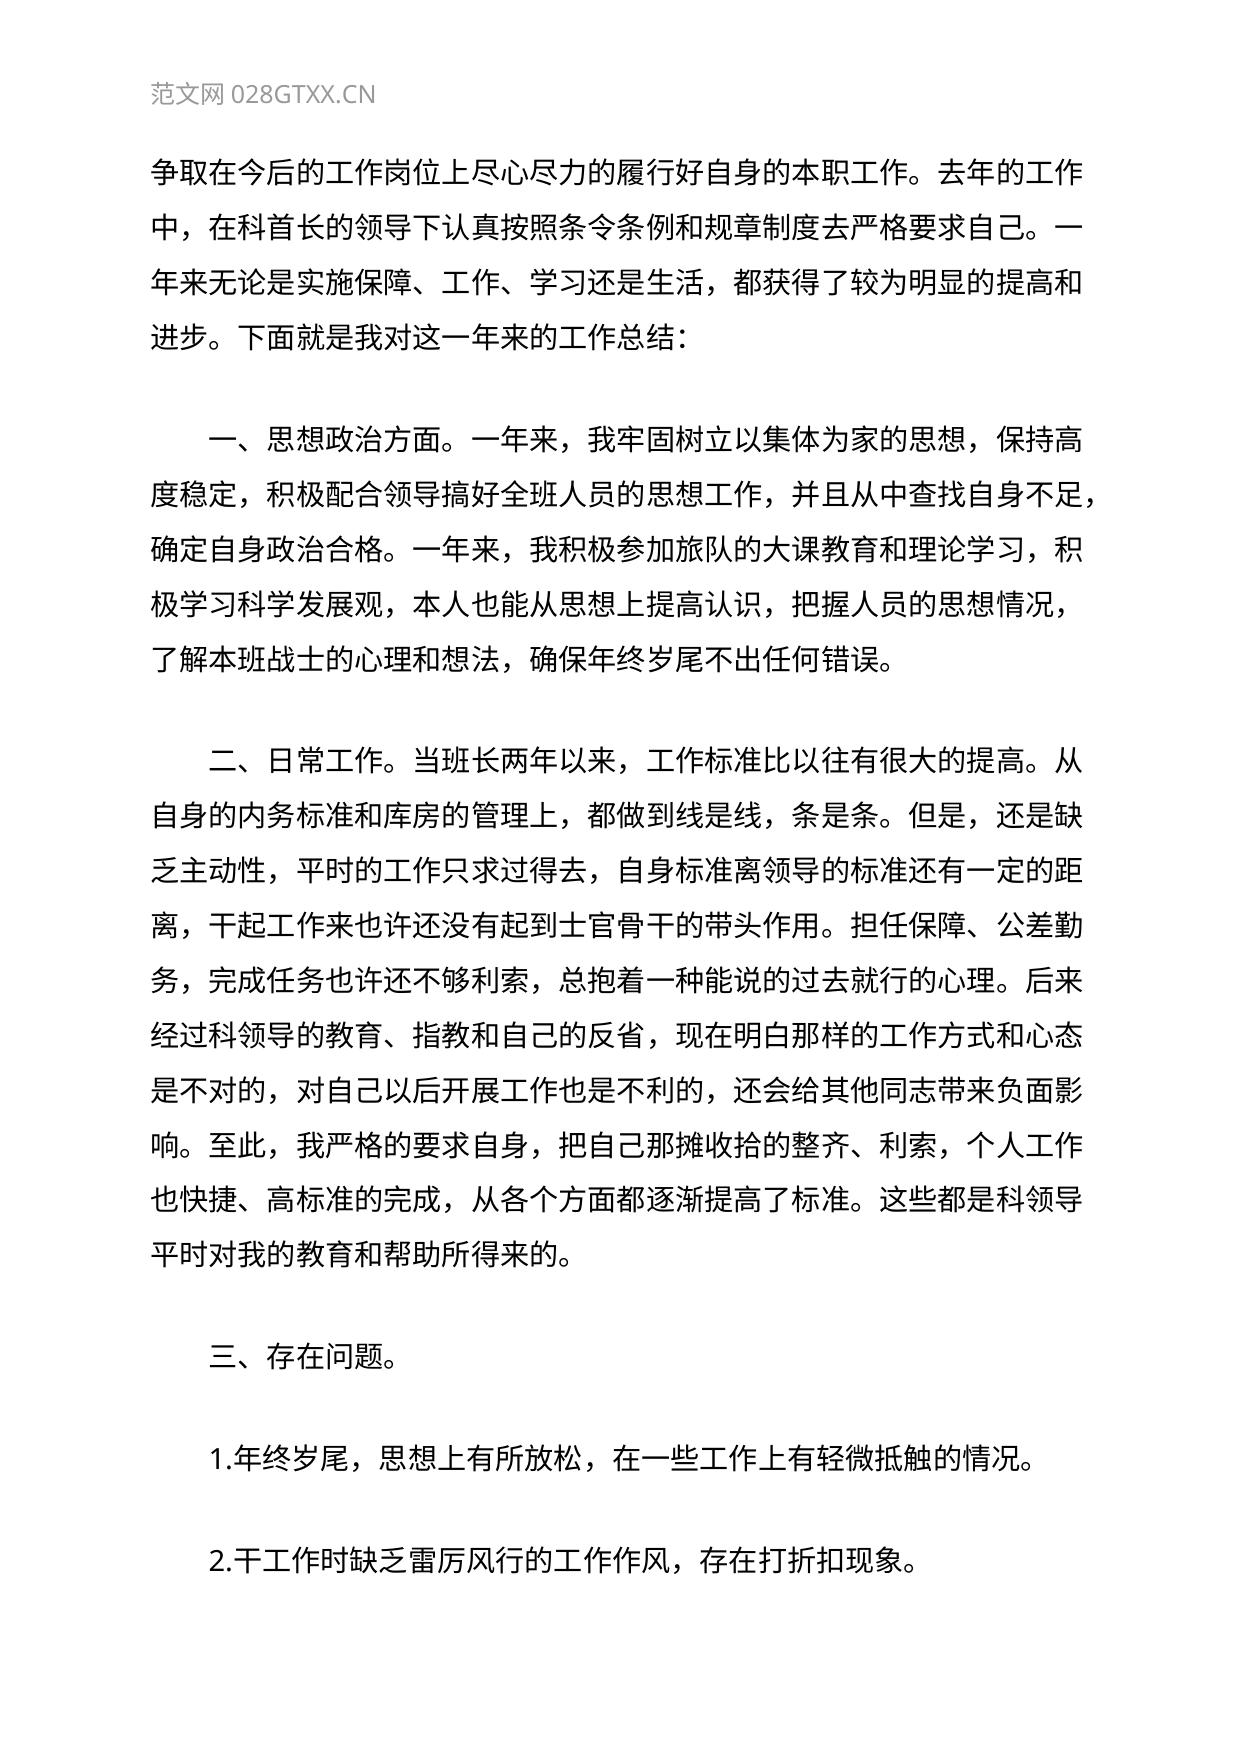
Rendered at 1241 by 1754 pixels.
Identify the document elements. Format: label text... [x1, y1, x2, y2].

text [150, 150, 1090, 357]
text 2.干工作时缺乏雷厉风行的工作作风，存在打折扣现象。 [150, 1537, 1090, 1580]
text 三、存在问题。 [150, 1334, 1090, 1376]
text 1.年终岁尾，思想上有所放松，在一些工作上有轻微抵触的情况。 [150, 1435, 1090, 1478]
text 二、日常工作。当班长两年以来，工作标准比以往有很大的提高。从自身的内务标准和库房的管理上，都做到线是线，条是条。但是，还是缺乏主动性，平时的工作只求过得去，自身标准离领导的标准还有一定的距离，干起工作来也许还没有起到士官骨干的带头作用。担任保障、公差勤务，完成任务也许还不够利索，总抱着一种能说的过去就行的心理。后来经过科领导的教育、指教和自己的反省，现在明白那样的工作方式和心态是不对的，对自己以后开展工作也是不利的，还会给其他同志带来负面影响。至此，我严格的要求自身，把自己那摊收拾的整齐、利索，个人工作也快捷、高标准的完成，从各个方面都逐渐提高了标准。这些都是科领导平时对我的教育和帮助所得来的。 [150, 738, 1090, 1274]
text 一、思想政治方面。一年来，我牢固树立以集体为家的思想，保持高度稳定，积极配合领导搞好全班人员的思想工作，并且从中查找自身不足，确定自身政治合格。一年来，我积极参加旅队的大课教育和理论学习，积极学习科学发展观，本人也能从思想上提高认识，把握人员的思想情况，了解本班战士的心理和想法，确保年终岁尾不出任何错误。 [150, 416, 1090, 678]
